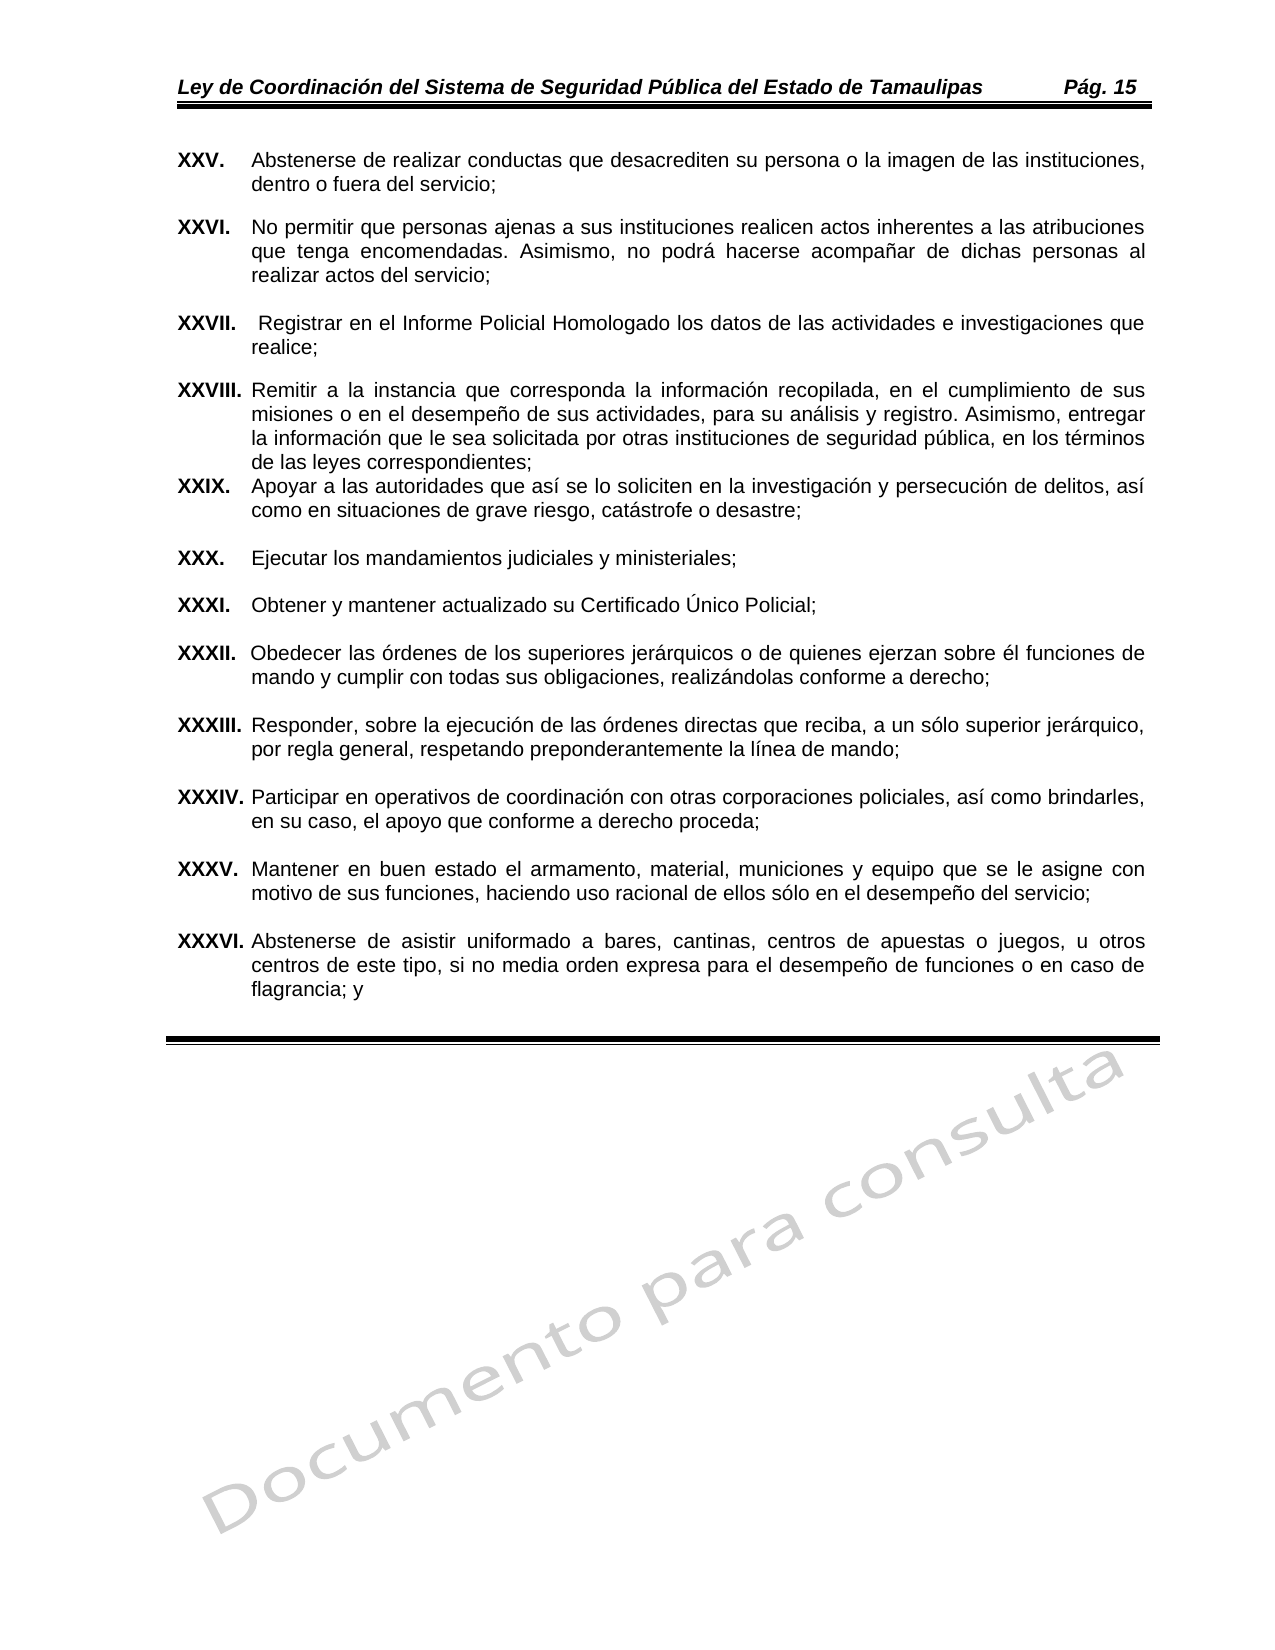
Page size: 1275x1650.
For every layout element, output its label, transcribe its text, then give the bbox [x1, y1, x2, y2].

title XXXV. Mantener en buen estado el armamento, material, municiones y equipo que se le asigne con motivo de sus funciones, haciendo uso racional de ellos sólo en el desempeño del servicio; [177, 857, 1146, 905]
title XXVI. No permitir que personas ajenas a sus instituciones realicen actos inherentes a las atribuciones que tenga encomendadas. Asimismo, no podrá hacerse acompañar de dichas personas al realizar actos del servicio; [177, 215, 1146, 287]
title XXXIII. Responder, sobre la ejecución de las órdenes directas que reciba, a un sólo superior jerárquico, por regla general, respetando preponderantemente la línea de mando; [177, 713, 1146, 761]
title XXXVI. Abstenerse de asistir uniformado a bares, cantinas, centros de apuestas o juegos, u otros centros de este tipo, si no media orden expresa para el desempeño de funciones o en caso de flagrancia; y [177, 929, 1146, 1001]
title XXV. Abstenerse de realizar conductas que desacrediten su persona o la imagen de las instituciones, dentro o fuera del servicio; [177, 148, 1146, 196]
title XXVIII. Remitir a la instancia que corresponda la información recopilada, en el cumplimiento de sus misiones o en el desempeño de sus actividades, para su análisis y registro. Asimismo, entregar la información que le sea solicitada por otras instituciones de seguridad pública, en los términos de las leyes correspondientes; [177, 378, 1146, 473]
title XXX. Ejecutar los mandamientos judiciales y ministeriales; [177, 545, 1146, 569]
title XXVII. Registrar en el Informe Policial Homologado los datos de las actividades e investigaciones que realice; [177, 311, 1146, 358]
title XXXIV. Participar en operativos de coordinación con otras corporaciones policiales, así como brindarles, en su caso, el apoyo que conforme a derecho proceda; [177, 785, 1146, 833]
title XXXI. Obtener y mantener actualizado su Certificado Único Policial; [177, 593, 1146, 617]
title XXIX. Apoyar a las autoridades que así se lo soliciten en la investigación y persecución de delitos, así como en situaciones de grave riesgo, catástrofe o desastre; [177, 473, 1146, 521]
title XXXII. Obedecer las órdenes de los superiores jerárquicos o de quienes ejerzan sobre él funciones de mando y cumplir con todas sus obligaciones, realizándolas conforme a derecho; [177, 641, 1146, 689]
